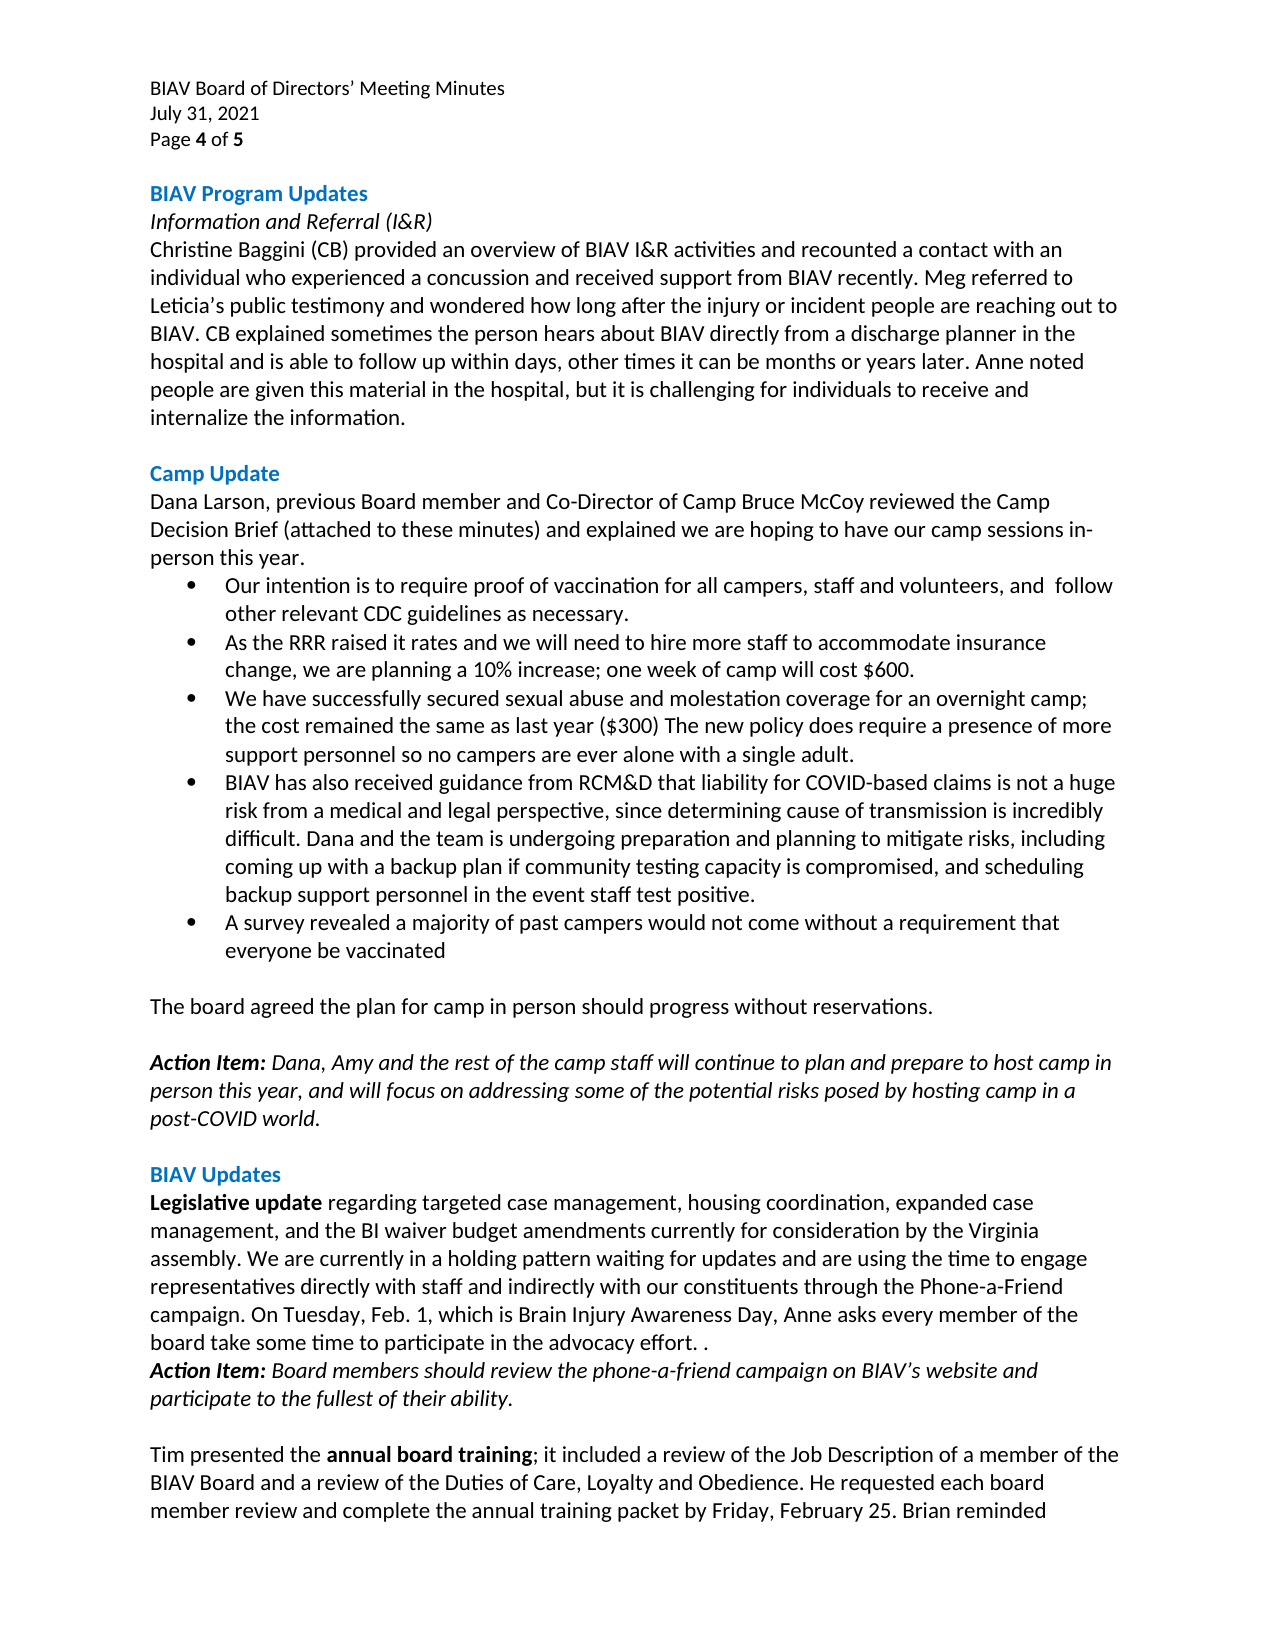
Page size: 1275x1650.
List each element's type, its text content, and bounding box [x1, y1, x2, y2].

list Our intention is to require proof of vaccination for all campers, staff and volunteers, and follow other relevant CDC guidelines as necessary. [187, 572, 1125, 628]
text Christine Baggini (CB) provided an overview of BIAV I&R activities and recounted a contact with an individual who experienced a concussion and received support from BIAV recently. Meg referred to Leticia’s public testimony and wondered how long after the injury or incident people are reaching out to BIAV. CB explained sometimes the person hears about BIAV directly from a discharge planner in the hospital and is able to follow up within days, other times it can be months or years later. Anne noted people are given this material in the hospital, but it is challenging for individuals to receive and internalize the information. [150, 235, 1125, 431]
list As the RRR raised it rates and we will need to hire more staff to accommodate insurance change, we are planning a 10% increase; one week of camp will cost $600. [187, 628, 1125, 684]
text Legislative update regarding targeted case management, housing coordination, expanded case management, and the BI waiver budget amendments currently for consideration by the Virginia assembly. We are currently in a holding pattern waiting for updates and are using the time to engage representatives directly with staff and indirectly with our constituents through the Phone-a-Friend campaign. On Tuesday, Feb. 1, which is Brain Injury Awareness Day, Anne asks every member of the board take some time to participate in the advocacy effort. . [150, 1188, 1125, 1356]
text Information and Referral (I&R) [150, 207, 1125, 235]
text Camp Update [150, 459, 1125, 487]
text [150, 1440, 1125, 1524]
text BIAV Updates [150, 1160, 1125, 1188]
text Action Item: Dana, Amy and the rest of the camp staff will continue to plan and prepare to host camp in person this year, and will focus on addressing some of the potential risks posed by hosting camp in a post-COVID world. [150, 1048, 1125, 1132]
text The board agreed the plan for camp in person should progress without reservations. [150, 992, 1125, 1020]
list BIAV has also received guidance from RCM&D that liability for COVID-based claims is not a huge risk from a medical and legal perspective, since determining cause of transmission is incredibly difficult. Dana and the team is undergoing preparation and planning to mitigate risks, including coming up with a backup plan if community testing capacity is compromised, and scheduling backup support personnel in the event staff test positive. [187, 768, 1125, 908]
list A survey revealed a majority of past campers would not come without a requirement that everyone be vaccinated [187, 908, 1125, 964]
list We have successfully secured sexual abuse and molestation coverage for an overnight camp; the cost remained the same as last year ($300) The new policy does require a presence of more support personnel so no campers are ever alone with a single adult. [187, 684, 1125, 768]
text Action Item: Board members should review the phone-a-friend campaign on BIAV’s website and participate to the fullest of their ability. [150, 1356, 1125, 1412]
text Dana Larson, previous Board member and Co-Director of Camp Bruce McCoy reviewed the Camp Decision Brief (attached to these minutes) and explained we are hoping to have our camp sessions in-person this year. [150, 487, 1125, 572]
text BIAV Program Updates [150, 179, 1125, 207]
